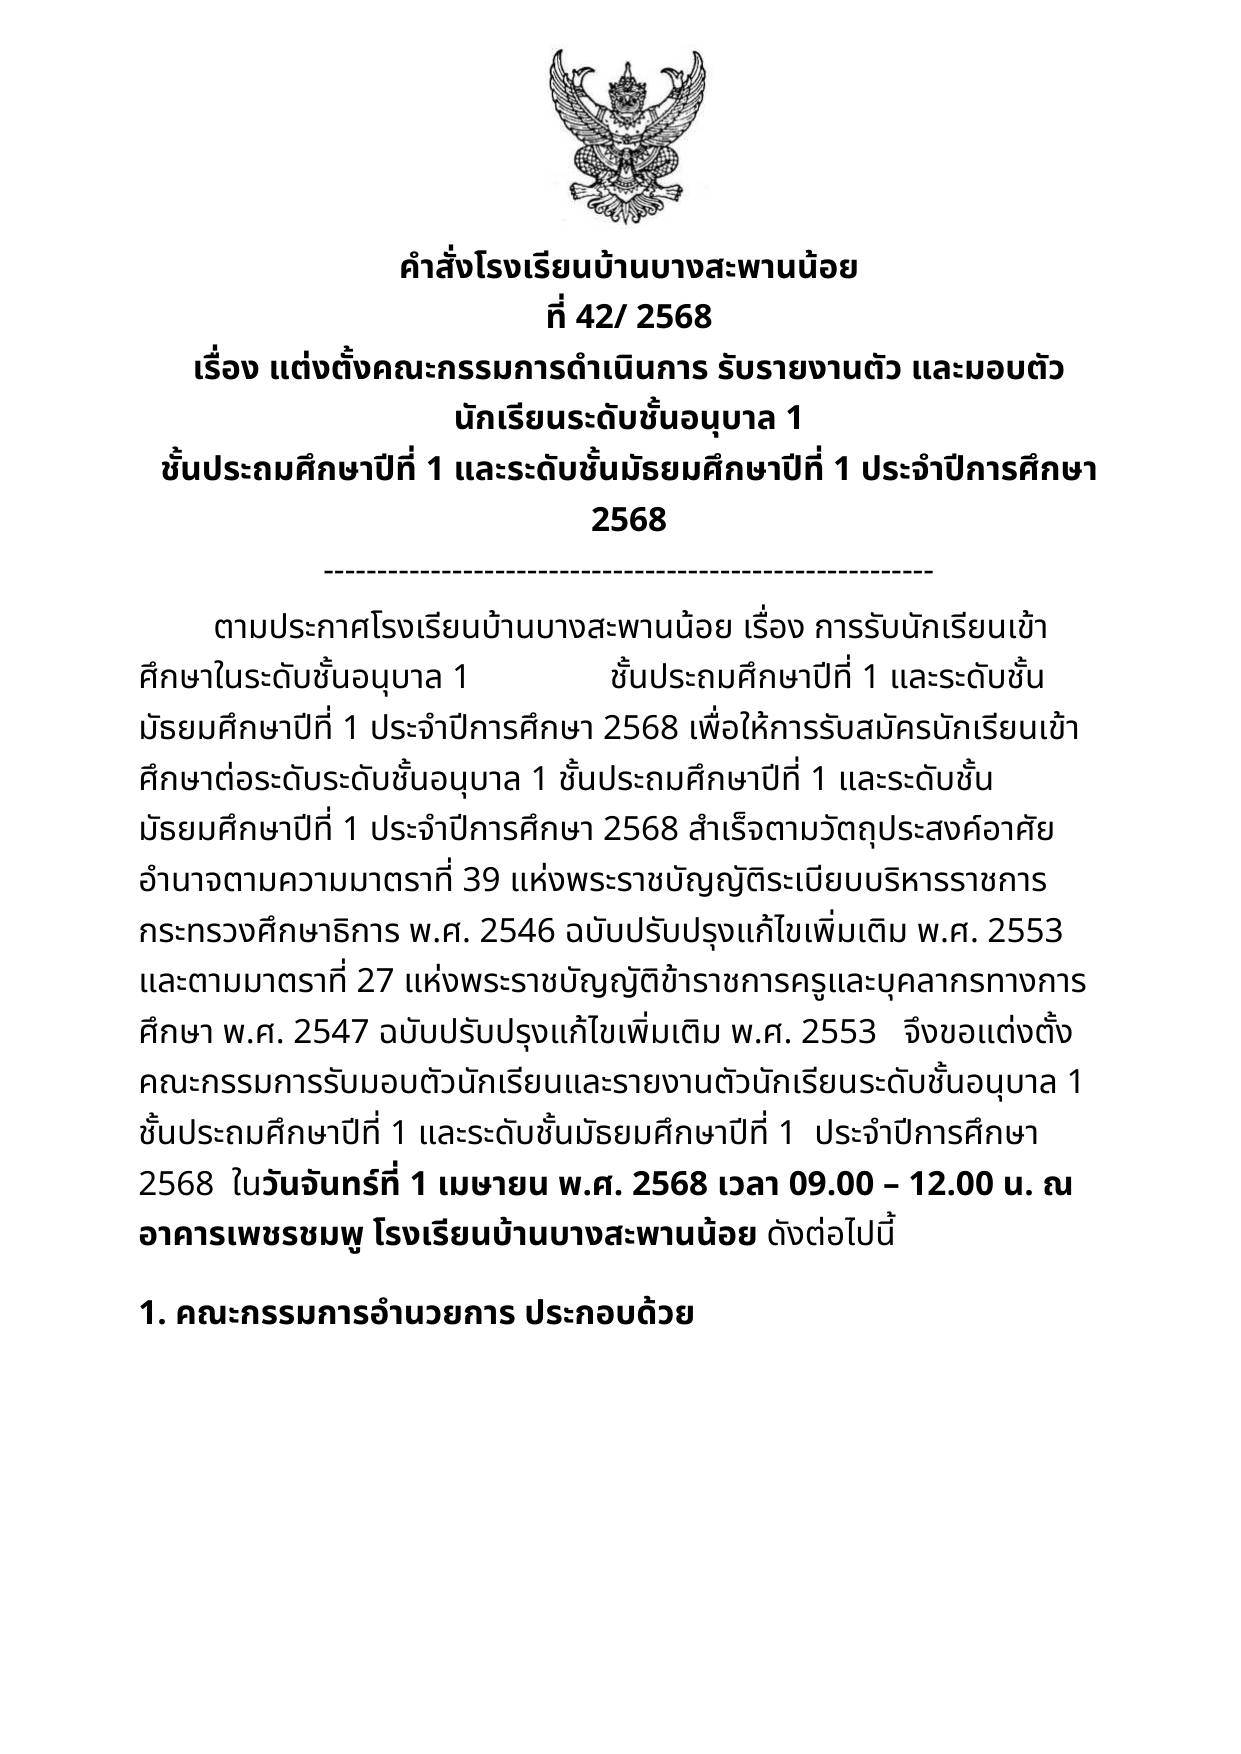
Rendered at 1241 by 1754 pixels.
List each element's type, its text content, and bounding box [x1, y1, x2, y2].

picture [545, 44, 713, 232]
text ชั้นประถมศึกษาปีที่ 1 และระดับชั้นมัธยมศึกษาปีที่ 1 ประจำปีการศึกษา 2568 [138, 445, 1120, 546]
text คำสั่งโรงเรียนบ้านบางสะพานน้อย ที่ 42/ 2568 เรื่อง แต่งตั้งคณะกรรมการดำเนินการ รับรายงานตัว และมอบตัวนักเรียนระดับชั้นอนุบาล 1 [138, 243, 1120, 445]
text ตามประกาศโรงเรียนบ้านบางสะพานน้อย เรื่อง การรับนักเรียนเข้าศึกษาในระดับชั้นอนุบาล 1 ชั้นประถมศึกษาปีที่ 1 และระดับชั้นมัธยมศึกษาปีที่ 1 ประจำปีการศึกษา 2568 เพื่อให้การรับสมัครนักเรียนเข้าศึกษาต่อระดับระดับชั้นอนุบาล 1 ชั้นประถมศึกษาปีที่ 1 และระดับชั้นมัธยมศึกษาปีที่ 1 ประจำปีการศึกษา 2568 สำเร็จตามวัตถุประสงค์อาศัยอำนาจตามความมาตราที่ 39 แห่งพระราชบัญญัติระเบียบบริหารราชการกระทรวงศึกษาธิการ พ.ศ. 2546 ฉบับปรับปรุงแก้ไขเพิ่มเติม พ.ศ. 2553 และตามมาตราที่ 27 แห่งพระราชบัญญัติข้าราชการครูและบุคลากรทางการศึกษา พ.ศ. 2547 ฉบับปรับปรุงแก้ไขเพิ่มเติม พ.ศ. 2553 จึงขอแต่งตั้งคณะกรรมการรับมอบตัวนักเรียนและรายงานตัวนักเรียนระดับชั้นอนุบาล 1 ชั้นประถมศึกษาปีที่ 1 และระดับชั้นมัธยมศึกษาปีที่ 1 ประจำปีการศึกษา 2568 ในวันจันทร์ที่ 1 เมษายน พ.ศ. 2568 เวลา 09.00 – 12.00 น. ณ อาคารเพชรชมพู โรงเรียนบ้านบางสะพานน้อย ดังต่อไปนี้ [138, 603, 1120, 1261]
text --------------------------------------------------------- [138, 546, 1120, 591]
text 1. คณะกรรมการอำนวยการ ประกอบด้วย [138, 1261, 1120, 1339]
